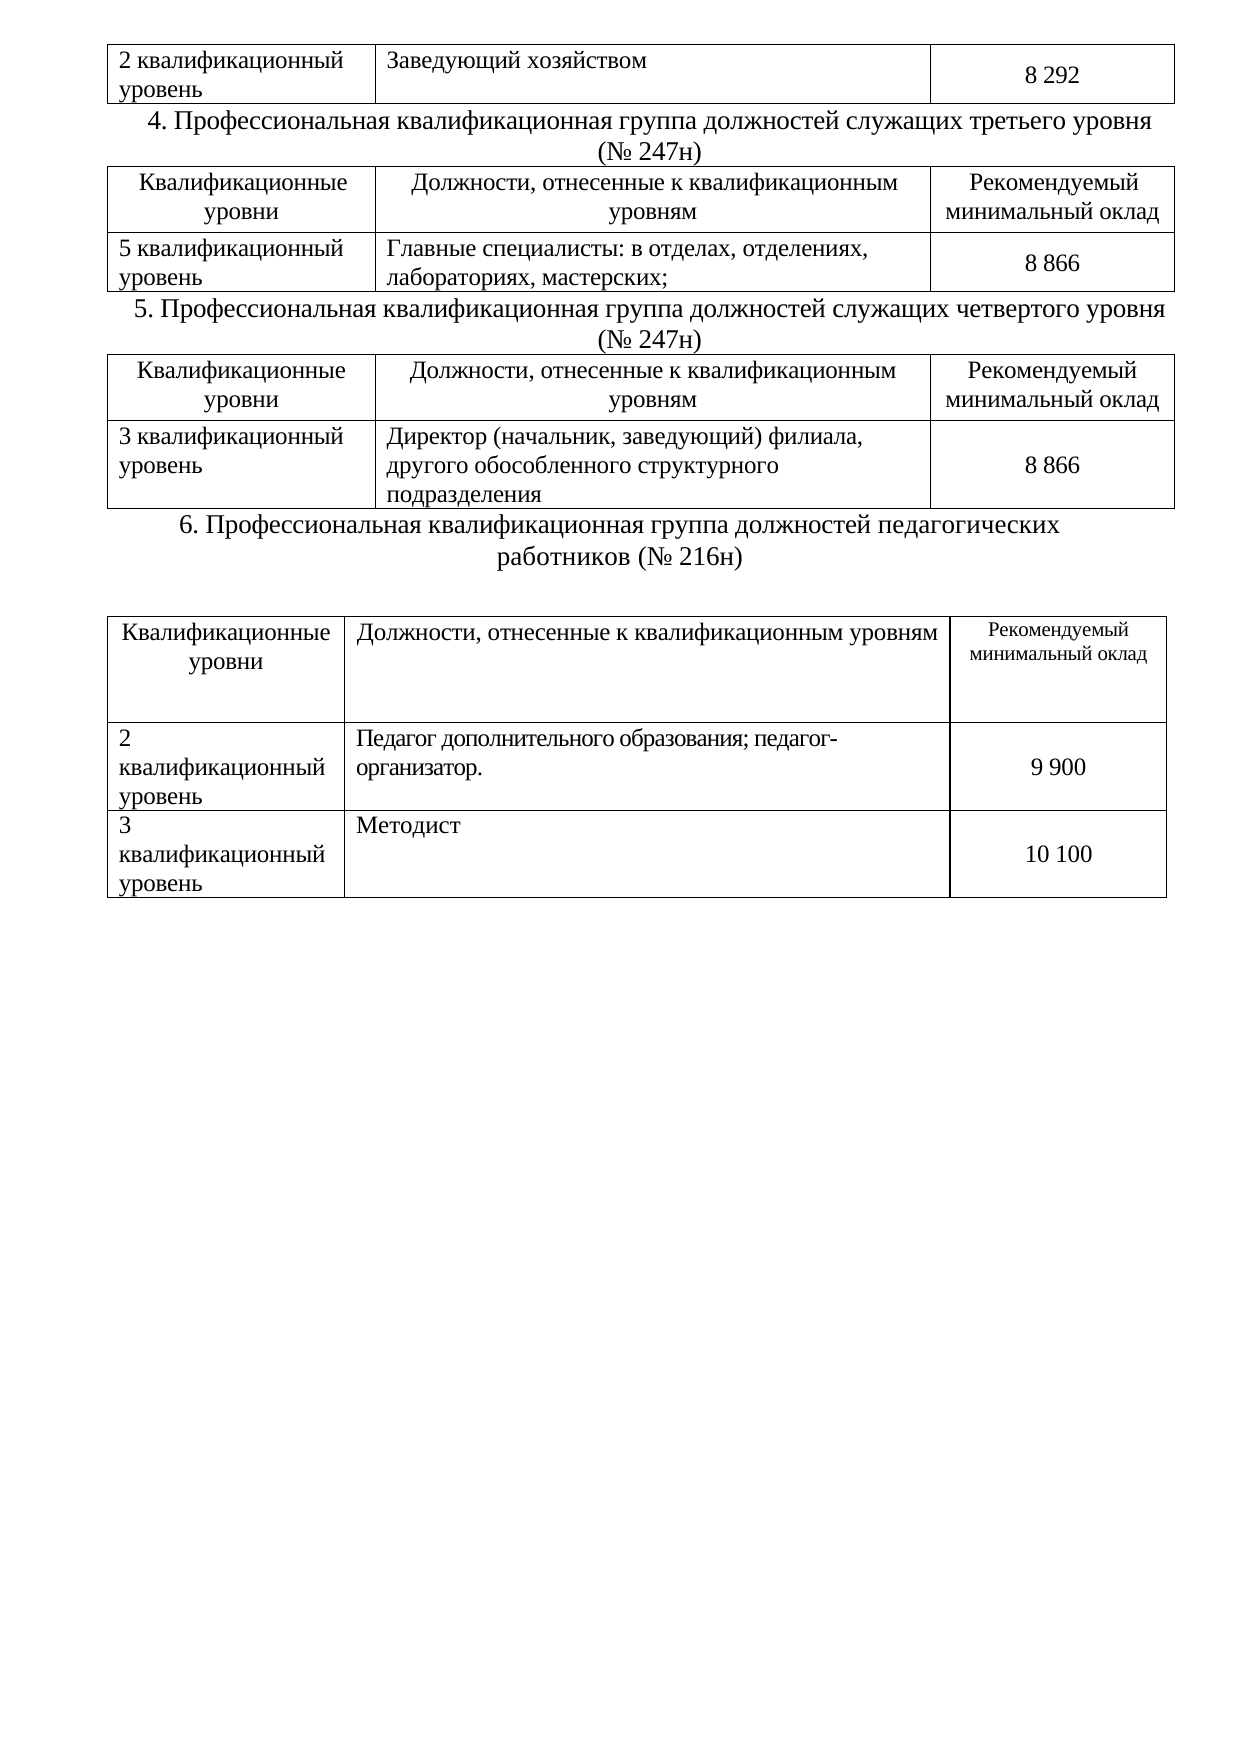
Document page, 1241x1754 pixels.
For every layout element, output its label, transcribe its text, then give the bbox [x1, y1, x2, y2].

table_header Рекомендуемый минимальный оклад [931, 167, 1174, 232]
table_cell Методист [345, 811, 949, 897]
text 6. Профессиональная квалификационная группа должностей педагогических работников (№ 216н) [118, 509, 1121, 571]
table_header Квалификационные уровни [108, 355, 375, 420]
table_header Рекомендуемый минимальный оклад [951, 617, 1166, 722]
table_header Рекомендуемый минимальный оклад [931, 355, 1174, 420]
table_cell 2 квалификационный уровень [108, 723, 344, 809]
table_cell 8 292 [931, 45, 1174, 103]
text 4. Профессиональная квалификационная группа должностей служащих третьего уровня [118, 104, 1181, 135]
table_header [376, 167, 930, 232]
table_header Должности, отнесенные к квалификационным уровням [376, 355, 930, 420]
table_cell Заведующий хозяйством [376, 45, 930, 103]
text 5. Профессиональная квалификационная группа должностей служащих четвертого уровня (№ 247н) [118, 292, 1181, 354]
table_cell Главные специалисты: в отделах, отделениях, лабораториях, мастерских; [376, 233, 930, 291]
table_header Должности, отнесенные к квалификационным уровням [345, 617, 949, 722]
table_cell 9 900 [951, 723, 1166, 809]
table_cell 10 100 [951, 811, 1166, 897]
table_cell 5 квалификационный уровень [108, 233, 375, 291]
table_cell 3 квалификационный уровень [108, 421, 375, 507]
table_header Квалификационные уровни [108, 617, 344, 722]
text (№ 247н) [118, 135, 1181, 166]
table_header Квалификационные уровни [108, 167, 375, 232]
table_cell 8 866 [931, 421, 1174, 507]
table_cell 2 квалификационный уровень [108, 45, 375, 103]
table_cell 3 квалификационный уровень [108, 811, 344, 897]
table_cell 8 866 [931, 233, 1174, 291]
table_cell Педагог дополнительного образования; педагог-организатор. [345, 723, 949, 809]
table_cell Директор (начальник, заведующий) филиала, другого обособленного структурного подразделения [376, 421, 930, 507]
